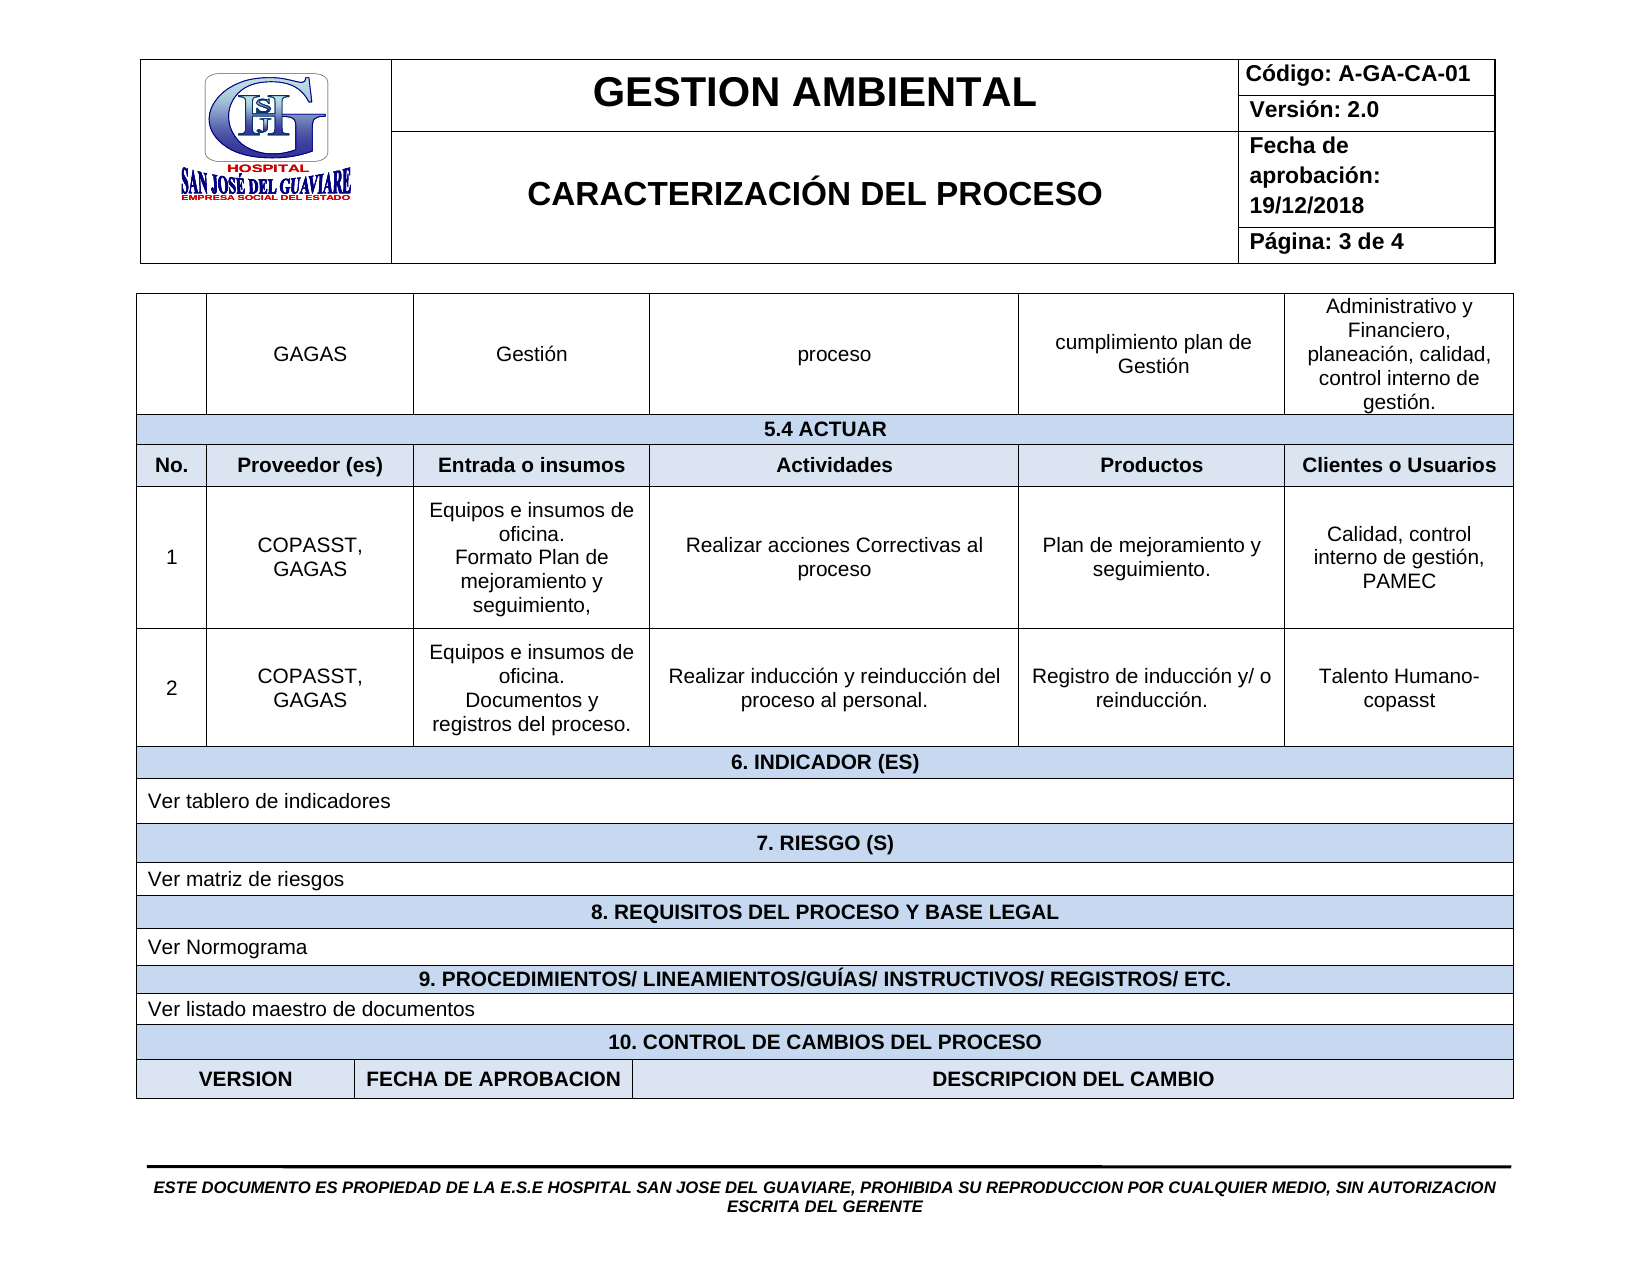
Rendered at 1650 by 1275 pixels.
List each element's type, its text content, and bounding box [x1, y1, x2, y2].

table_cell Registro de inducción y/ o reinducción. [1019, 629, 1284, 746]
table_cell 2 [137, 629, 206, 746]
table_cell Talento Humano- copasst [1285, 629, 1513, 746]
table_cell 6. INDICADOR (ES) [137, 747, 1513, 778]
table_cell 9. PROCEDIMIENTOS/ LINEAMIENTOS/GUÍAS/ INSTRUCTIVOS/ REGISTROS/ ETC. [137, 966, 1513, 993]
table_cell COPASST, GAGAS [207, 629, 413, 746]
table_cell Ver listado maestro de documentos [137, 994, 1513, 1024]
table_cell Equipos e insumos de oficina. Documentos y registros del proceso. [414, 629, 649, 746]
table_cell Proveedor (es) [207, 445, 413, 486]
table_cell Clientes o Usuarios [1285, 445, 1513, 486]
table_cell VERSION [137, 1060, 354, 1098]
table_cell 8. REQUISITOS DEL PROCESO Y BASE LEGAL [137, 896, 1513, 928]
table_cell 10. CONTROL DE CAMBIOS DEL PROCESO [137, 1025, 1513, 1059]
table_cell Realizar inducción y reinducción del proceso al personal. [650, 629, 1018, 746]
table_cell DESCRIPCION DEL CAMBIO [633, 1060, 1513, 1098]
table_cell Productos [1019, 445, 1284, 486]
table_cell Calidad, control interno de gestión, PAMEC [1285, 487, 1513, 628]
table_cell 7. RIESGO (S) [137, 824, 1513, 862]
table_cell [650, 294, 1018, 414]
table_cell COPASST, GAGAS [207, 487, 413, 628]
table_cell 5.4 ACTUAR [137, 415, 1513, 444]
table_cell No. [137, 445, 206, 486]
table_cell Plan de mejoramiento y seguimiento. [1019, 487, 1284, 628]
table_cell Ver matriz de riesgos [137, 863, 1513, 895]
table_cell Ver Normograma [137, 929, 1513, 964]
table_cell 2 [137, 294, 206, 414]
table_cell Actividades [650, 445, 1018, 486]
table_cell Equipos e insumos de oficina. Formato Plan de mejoramiento y seguimiento, [414, 487, 649, 628]
table_cell Realizar acciones Correctivas al proceso [650, 487, 1018, 628]
table_cell FECHA DE APROBACION [355, 1060, 632, 1098]
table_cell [1285, 294, 1513, 414]
table_cell COPASST, GAGAS [207, 294, 413, 414]
table_cell Ver tablero de indicadores [137, 779, 1513, 823]
table_cell 1 [137, 487, 206, 628]
table_cell Entrada o insumos [414, 445, 649, 486]
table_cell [1019, 294, 1284, 414]
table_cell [414, 294, 649, 414]
